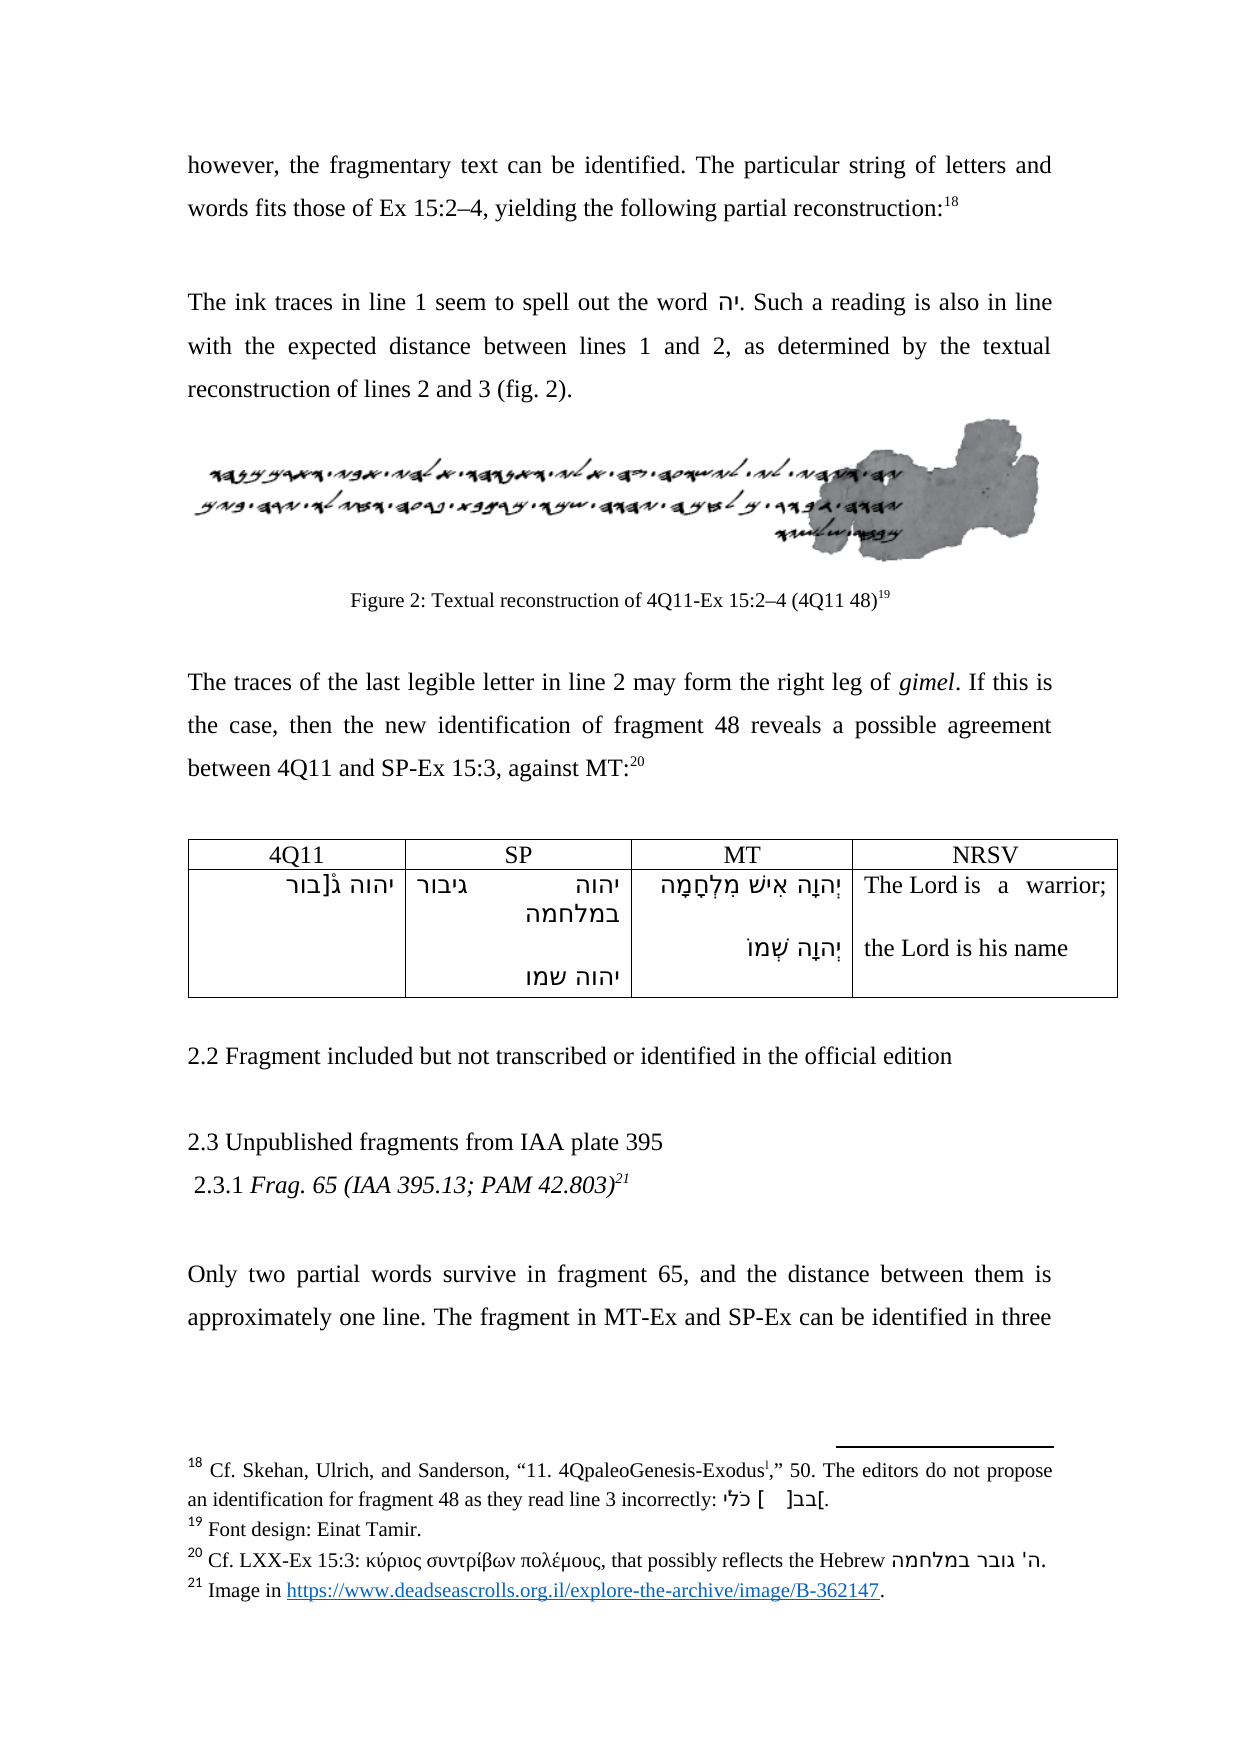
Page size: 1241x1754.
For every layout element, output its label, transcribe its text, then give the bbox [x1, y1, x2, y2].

table_header MT [632, 840, 852, 869]
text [187, 1259, 1053, 1331]
table_header 4Q11 [189, 840, 405, 869]
text 2.2 Fragment included but not transcribed or identified in the official edition [187, 1041, 1053, 1069]
table_cell The Lord is a warrior; the Lord is his name [853, 870, 1117, 997]
table_cell יהוה ג֯[בור [189, 870, 405, 997]
text 2.3 Unpublished fragments from IAA plate 395 [187, 1127, 1053, 1156]
text The traces of the last legible letter in line 2 may form the right leg of gimel. If this is the case, then the new identification of fragment 48 reveals a possible agreement between 4Q11 and SP-Ex 15:3, against MT: [187, 667, 1053, 782]
table_cell ‏יְהוָה אִישׁ מִלְחָמָה ‎ יְהוָה שְׁמוֹ [632, 870, 852, 997]
text 2.3.1 Frag. 65 (IAA 395.13; PAM 42.803) [187, 1170, 1053, 1199]
table_cell יהוה גיבור במלחמה יהוה שמו [406, 870, 631, 997]
text The ink traces in line 1 seem to spell out the word יה. Such a reading is also in line with the expected distance between lines 1 and 2, as determined by the textual reconstruction of lines 2 and 3 (fig. 2). [187, 287, 1053, 403]
table_header SP [406, 840, 631, 869]
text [187, 150, 1053, 222]
picture [187, 417, 1053, 573]
text Figure 2: Textual reconstruction of 4Q11-Ex 15:2–4 (4Q11 48) [187, 588, 1053, 612]
table_header NRSV [853, 840, 1117, 869]
